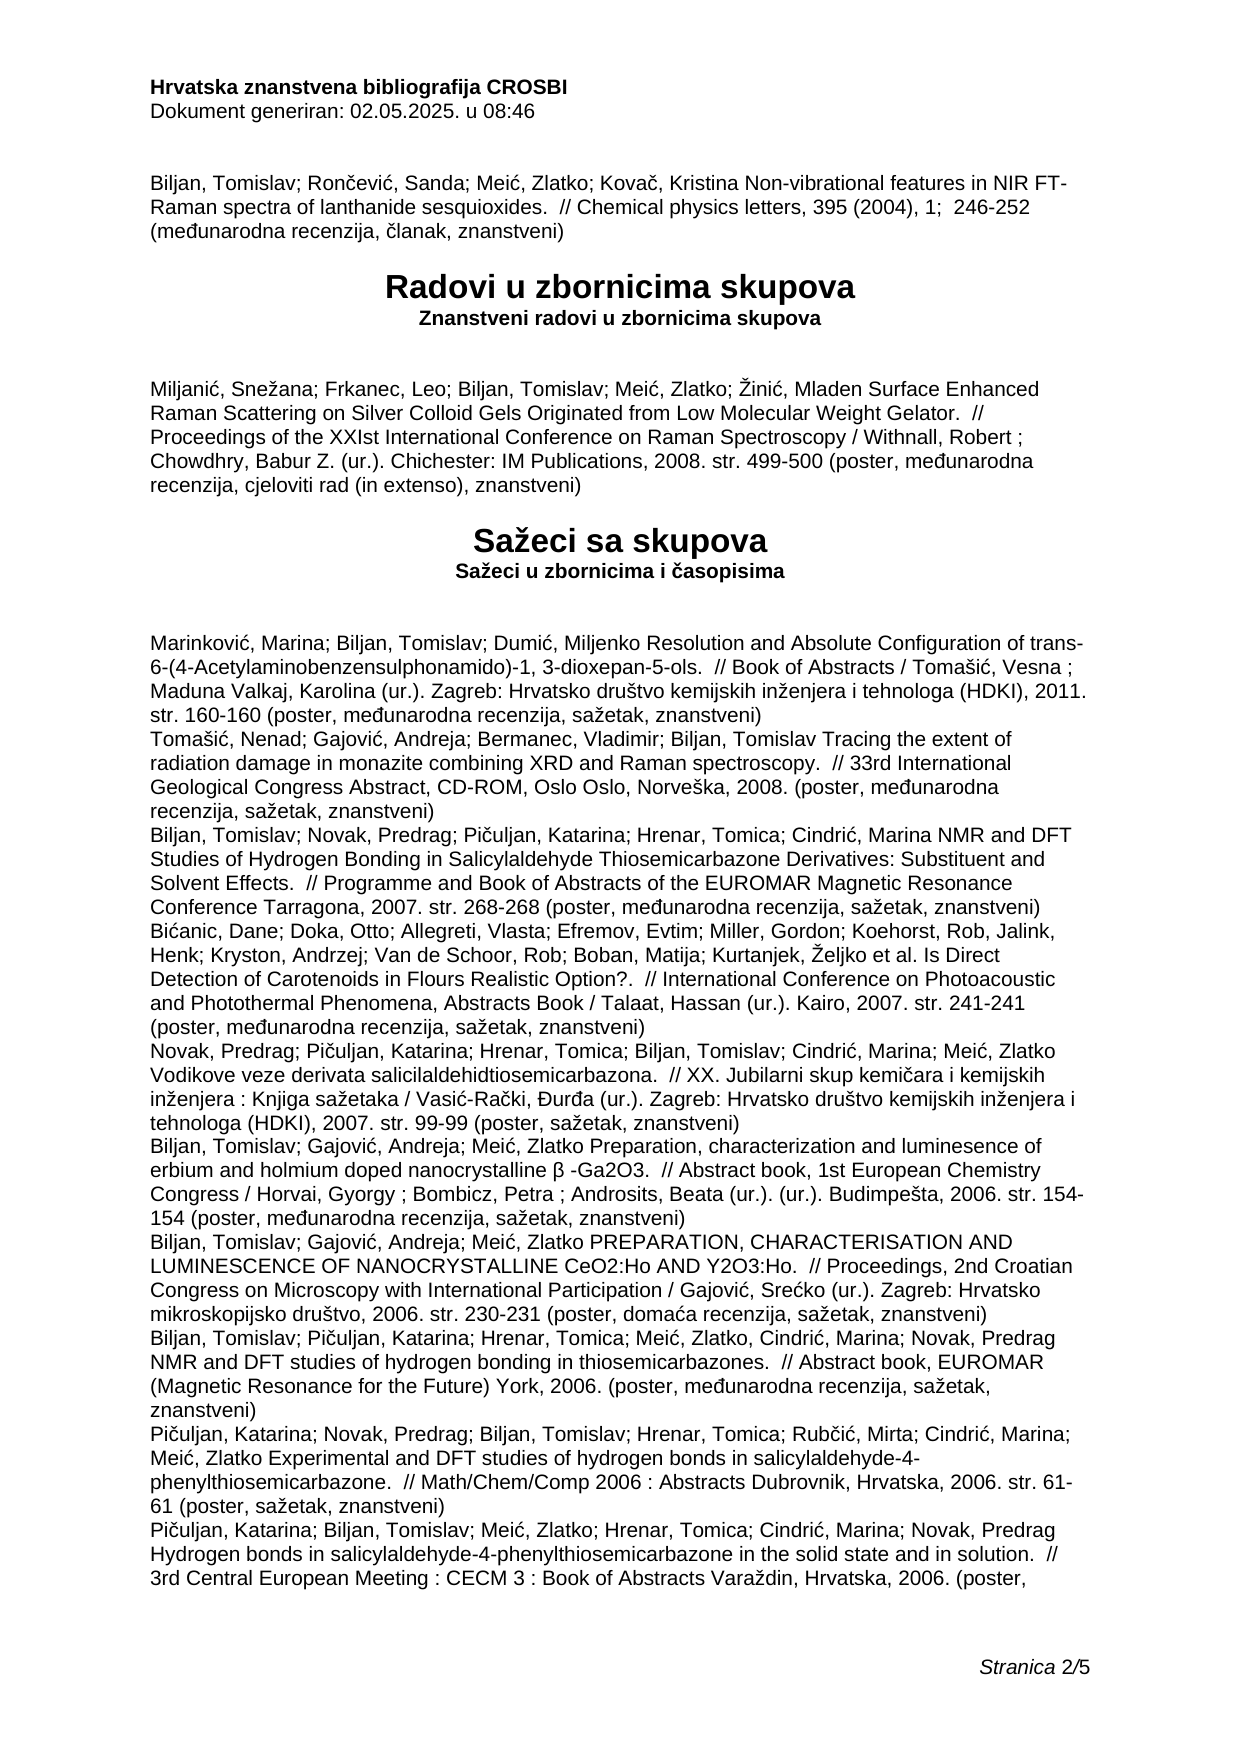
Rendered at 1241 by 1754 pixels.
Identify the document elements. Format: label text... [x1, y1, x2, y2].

subtitle Radovi u zbornicima skupova [150, 267, 1090, 305]
text Biljan, Tomislav; Pičuljan, Katarina; Hrenar, Tomica; Meić, Zlatko, Cindrić, Marina; Novak, Predrag [150, 1326, 1090, 1422]
text Biljan, Tomislav; Gajović, Andreja; Meić, Zlatko [150, 1134, 1090, 1230]
subtitle Sažeci sa skupova [150, 521, 1090, 559]
subtitle Sažeci u zbornicima i časopisima [150, 559, 1090, 583]
text Biljan, Tomislav; Rončević, Sanda; Meić, Zlatko; Kovač, Kristina [150, 171, 1090, 243]
text Miljanić, Snežana; Frkanec, Leo; Biljan, Tomislav; Meić, Zlatko; Žinić, Mladen [150, 377, 1090, 497]
subtitle Znanstveni radovi u zbornicima skupova [150, 305, 1090, 329]
text Biljan, Tomislav; Gajović, Andreja; Meić, Zlatko [150, 1230, 1090, 1326]
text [150, 1518, 1090, 1589]
text Tomašić, Nenad; Gajović, Andreja; Bermanec, Vladimir; Biljan, Tomislav [150, 727, 1090, 823]
text Pičuljan, Katarina; Novak, Predrag; Biljan, Tomislav; Hrenar, Tomica; Rubčić, Mirta; Cindrić, Marina; Meić, Zlatko [150, 1422, 1090, 1518]
text Bićanic, Dane; Doka, Otto; Allegreti, Vlasta; Efremov, Evtim; Miller, Gordon; Koehorst, Rob, Jalink, Henk; Kryston, Andrzej; Van de Schoor, Rob; Boban, Matija; Kurtanjek, Željko et al. [150, 919, 1090, 1038]
text Marinković, Marina; Biljan, Tomislav; Dumić, Miljenko [150, 631, 1090, 727]
text Biljan, Tomislav; Novak, Predrag; Pičuljan, Katarina; Hrenar, Tomica; Cindrić, Marina [150, 823, 1090, 919]
text Novak, Predrag; Pičuljan, Katarina; Hrenar, Tomica; Biljan, Tomislav; Cindrić, Marina; Meić, Zlatko [150, 1038, 1090, 1134]
